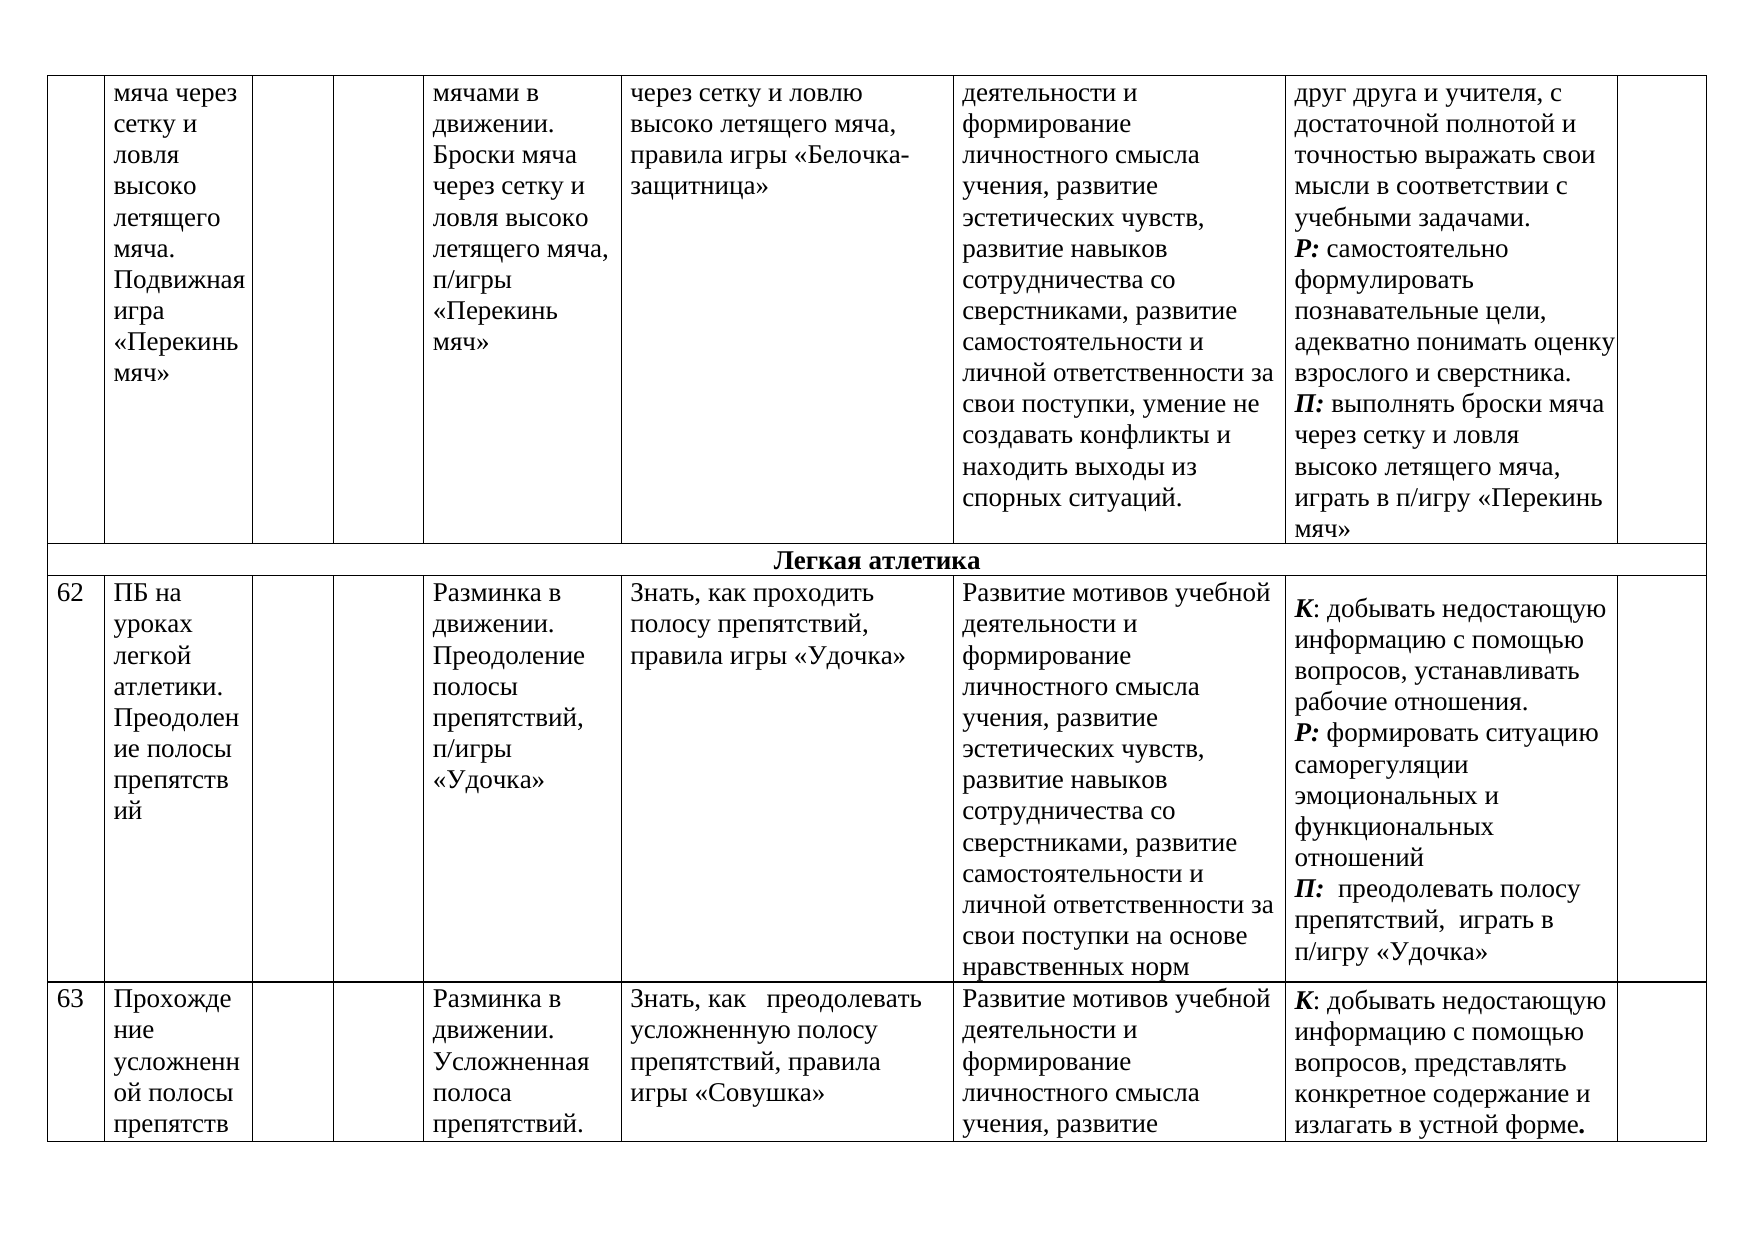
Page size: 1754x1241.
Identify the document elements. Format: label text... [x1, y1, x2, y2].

table_cell Развитие мотивов учебной деятельности и формирование личностного смысла учения, развитие эстетических чувств, развитие навыков сотрудничества со сверстниками, развитие самостоятельности и личной ответственности за свои поступки на основе нравственных норм [954, 576, 1285, 981]
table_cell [622, 76, 953, 543]
table_cell [334, 576, 423, 981]
table_cell Легкая атлетика [48, 544, 1706, 575]
table_cell [253, 76, 333, 543]
table_cell [334, 983, 423, 1141]
table_cell [1618, 76, 1706, 543]
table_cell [105, 76, 252, 543]
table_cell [954, 76, 1285, 543]
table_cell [1286, 76, 1617, 543]
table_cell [622, 983, 953, 1141]
table_cell [1618, 983, 1706, 1141]
table_cell Знать, как проходить полосу препятствий, правила игры «Удочка» [622, 576, 953, 981]
table_cell ПБ на уроках легкой атлетики. Преодоление полосы препятствий [105, 576, 252, 981]
table_cell 61 [48, 76, 104, 543]
table_cell 63 [48, 983, 104, 1141]
table_cell Разминка в движении. Преодоление полосы препятствий, п/игры «Удочка» [424, 576, 621, 981]
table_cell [954, 983, 1285, 1141]
table_cell [1618, 576, 1706, 981]
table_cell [1286, 983, 1617, 1141]
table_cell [424, 983, 621, 1141]
table_cell К: добывать недостающую информацию с помощью вопросов, устанавливать рабочие отношения. Р: формировать ситуацию саморегуляции эмоциональных и функциональных отношений П: преодолевать полосу препятствий, играть в п/игру «Удочка» [1286, 576, 1617, 981]
table_cell [253, 576, 333, 981]
table_cell [334, 76, 423, 543]
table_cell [105, 983, 252, 1141]
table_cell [424, 76, 621, 543]
table_cell 62 [48, 576, 104, 981]
table_cell [253, 983, 333, 1141]
